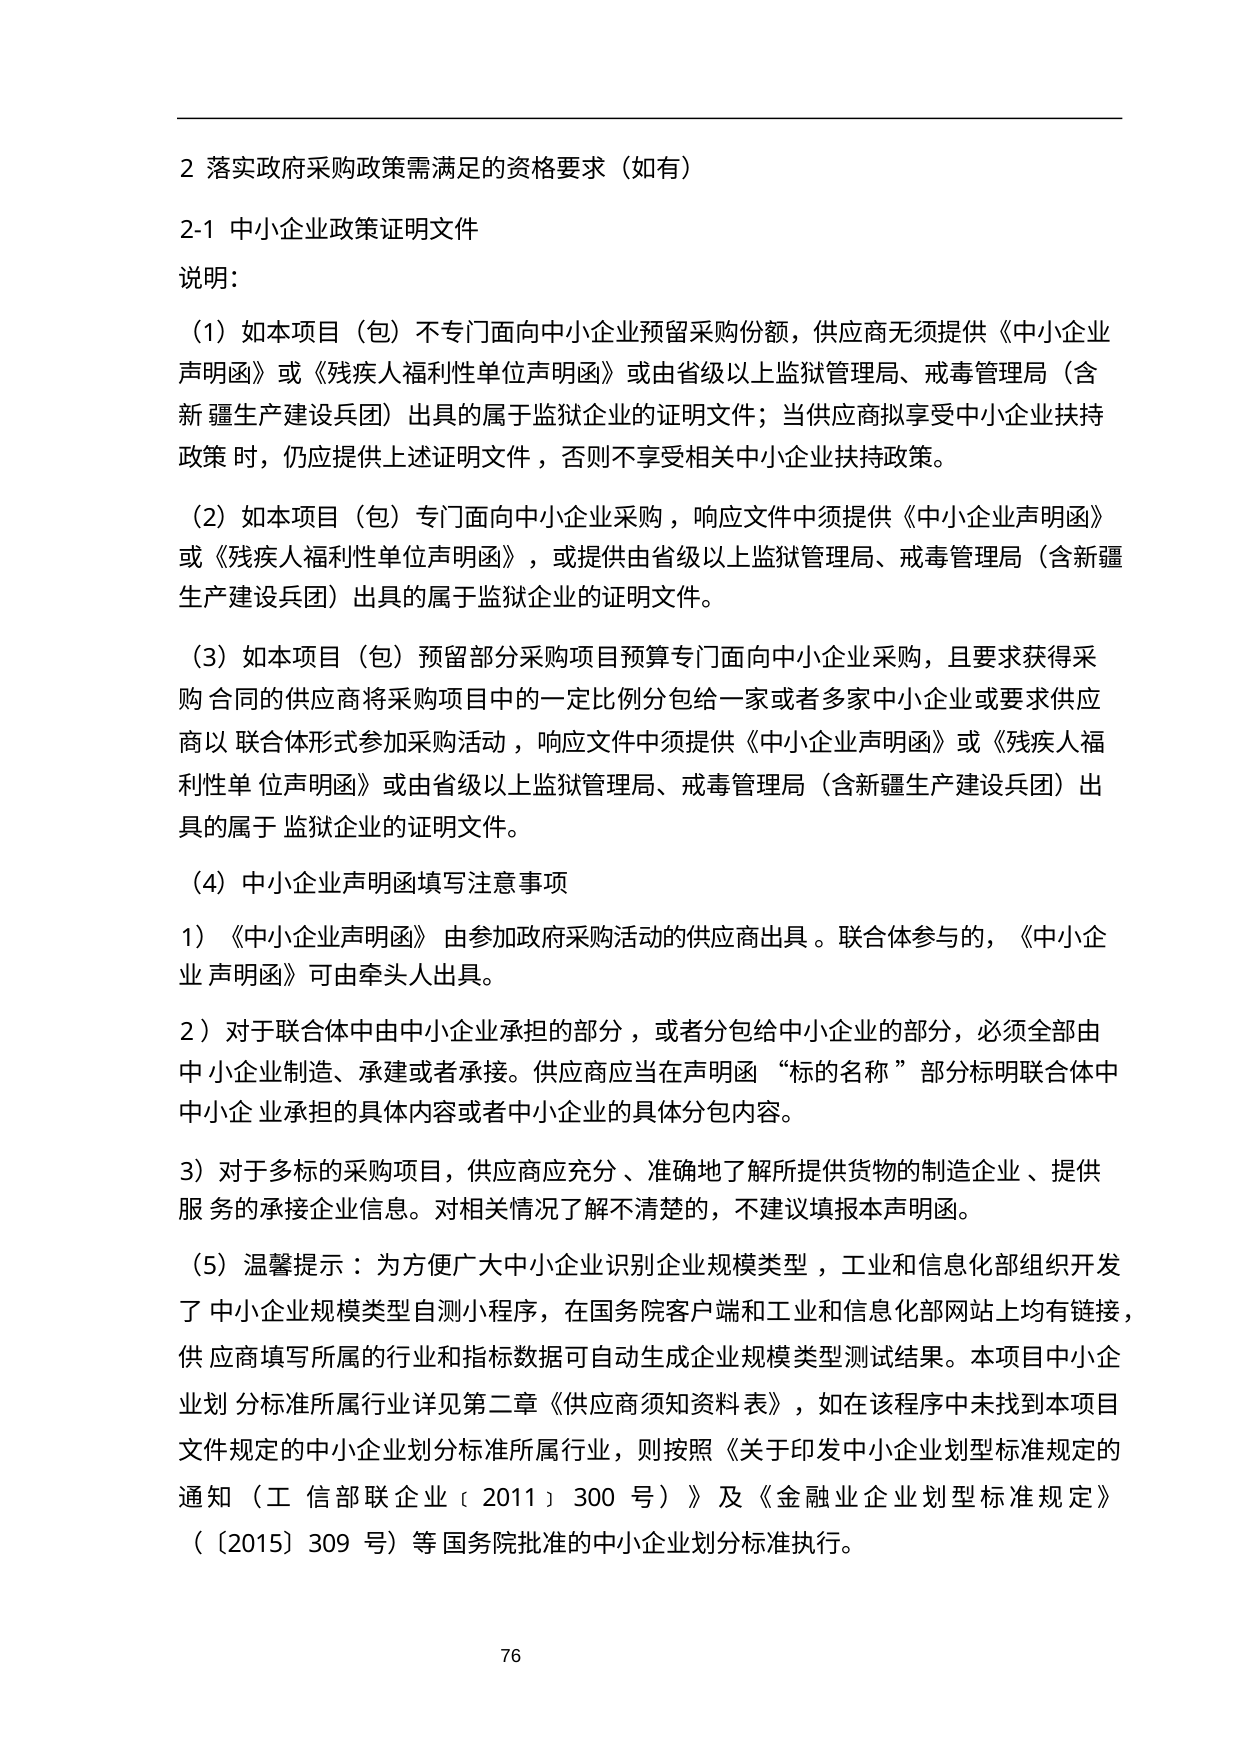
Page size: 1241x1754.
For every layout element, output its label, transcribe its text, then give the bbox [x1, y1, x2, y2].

text 2 ）对于联合体中由中小企业承担的部分 ，或者分包给中小企业的部分，必须全部由中 小企业制造、承建或者承接。供应商应当在声明函 “标的名称 ”部分标明联合体中中小企 业承担的具体内容或者中小企业的具体分包内容。 [178, 1012, 1122, 1129]
text （2）如本项目（包）专门面向中小企业采购 ，响应文件中须提供《中小企业声明函》 或《残疾人福利性单位声明函》，或提供由省级以上监狱管理局、戒毒管理局（含新疆 生产建设兵团）出具的属于监狱企业的证明文件。 [177, 497, 1123, 614]
text 2-1 中小企业政策证明文件 [179, 213, 1123, 245]
text 1）《中小企业声明函》 由参加政府采购活动的供应商出具 。联合体参与的，《中小企业 声明函》可由牵头人出具。 [178, 917, 1122, 992]
text （5）温馨提示 ：为方便广大中小企业识别企业规模类型 ，工业和信息化部组织开发了 中小企业规模类型自测小程序，在国务院客户端和工业和信息化部网站上均有链接，供 应商填写所属的行业和指标数据可自动生成企业规模类型测试结果。本项目中小企业划 分标准所属行业详见第二章《供应商须知资料表》，如在该程序中未找到本项目文件规定的中小企业划分标准所属行业，则按照《关于印发中小企业划型标准规定的通知（工 信部联企业﹝2011﹞ 300 号）》及《金融业企业划型标准规定》（〔2015〕309 号）等 国务院批准的中小企业划分标准执行。 [177, 1245, 1122, 1559]
text 3）对于多标的采购项目，供应商应充分 、准确地了解所提供货物的制造企业 、提供服 务的承接企业信息。对相关情况了解不清楚的，不建议填报本声明函。 [178, 1152, 1122, 1225]
text 2 落实政府采购政策需满足的资格要求（如有） [179, 152, 1123, 184]
text （1）如本项目（包）不专门面向中小企业预留采购份额，供应商无须提供《中小企业 声明函》或《残疾人福利性单位声明函》或由省级以上监狱管理局、戒毒管理局（含新 疆生产建设兵团）出具的属于监狱企业的证明文件；当供应商拟享受中小企业扶持政策 时，仍应提供上述证明文件 ，否则不享受相关中小企业扶持政策。 [177, 312, 1122, 473]
text （3）如本项目（包）预留部分采购项目预算专门面向中小企业采购，且要求获得采购 合同的供应商将采购项目中的一定比例分包给一家或者多家中小企业或要求供应商以 联合体形式参加采购活动 ，响应文件中须提供《中小企业声明函》或《残疾人福利性单 位声明函》或由省级以上监狱管理局、戒毒管理局（含新疆生产建设兵团）出具的属于 监狱企业的证明文件。 [177, 637, 1122, 844]
text 说明： [178, 264, 1123, 294]
text （4）中小企业声明函填写注意事项 [177, 869, 1123, 898]
